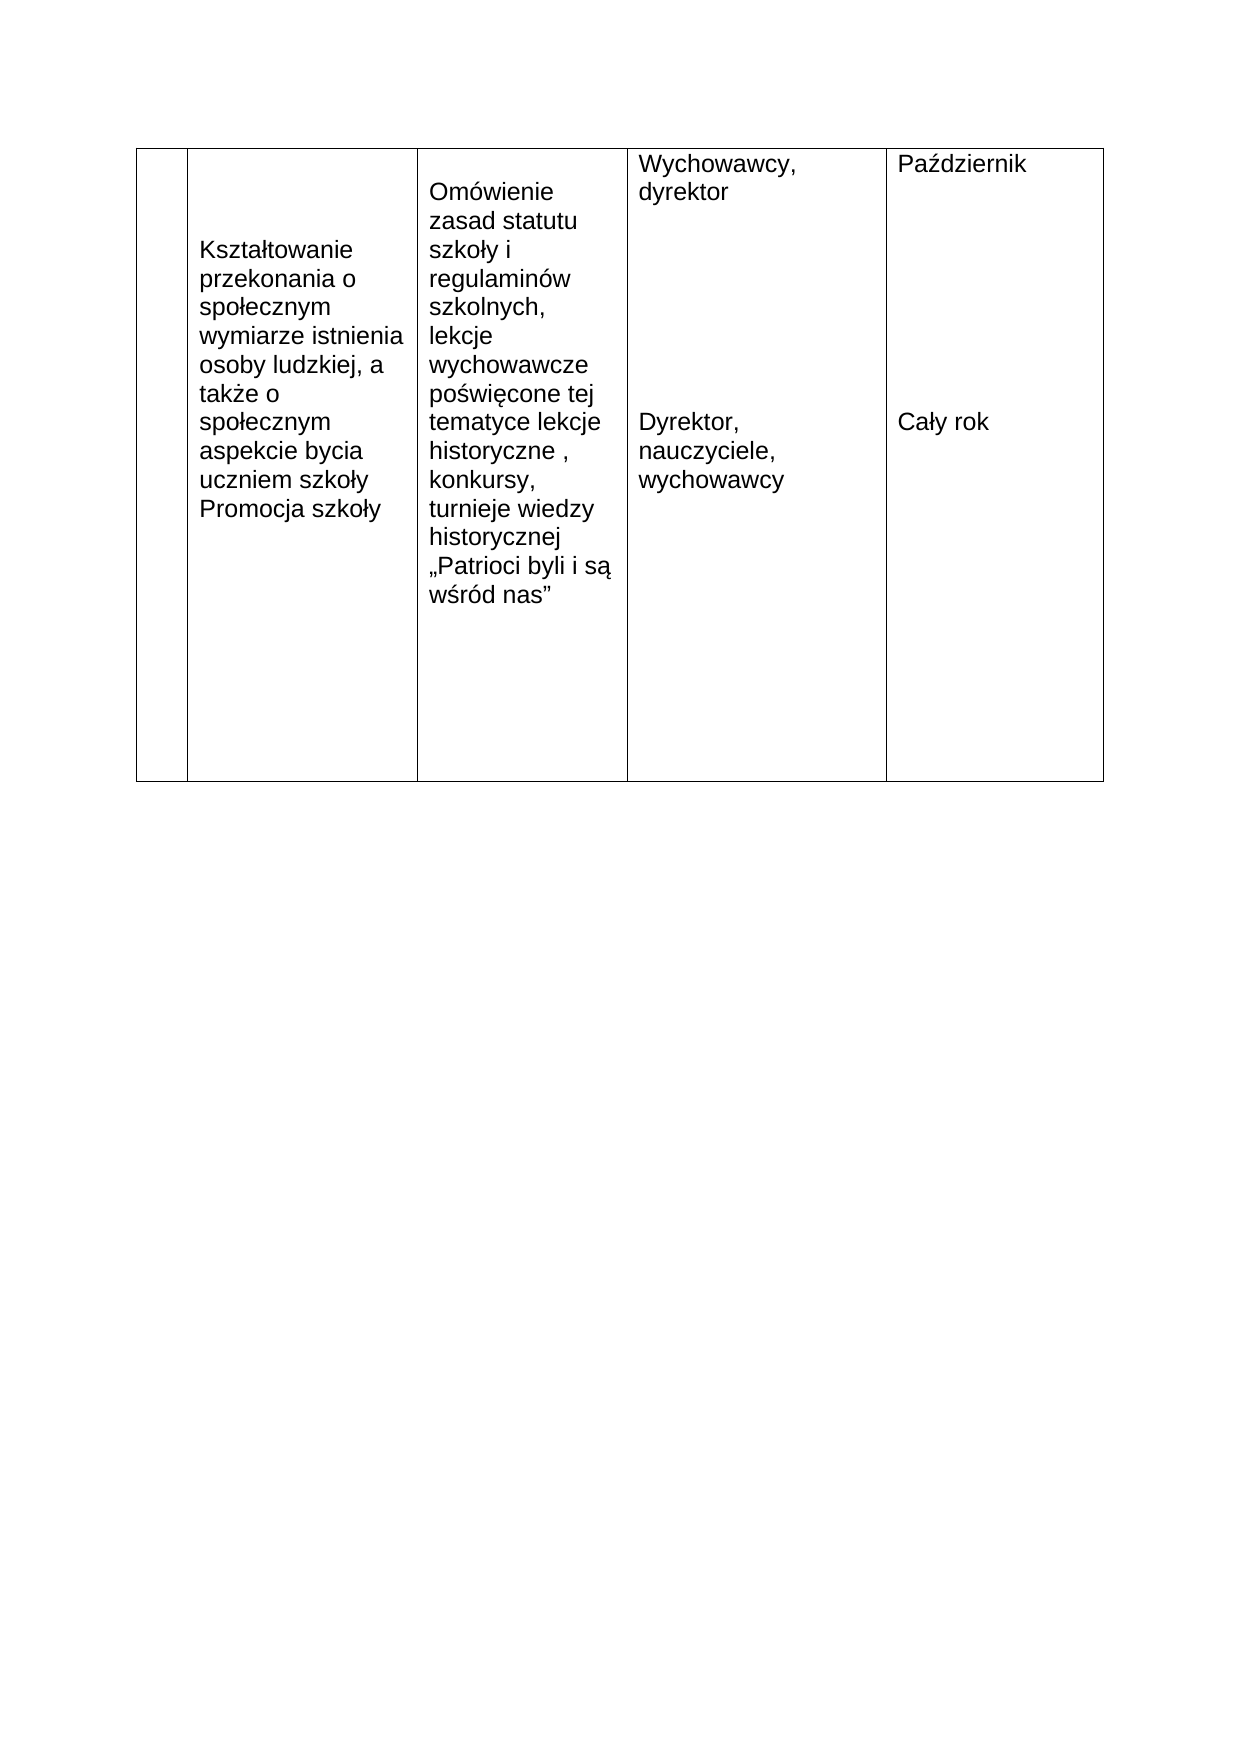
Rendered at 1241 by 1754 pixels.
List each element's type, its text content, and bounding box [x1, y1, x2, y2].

table_cell Październik Cały rok [887, 149, 1103, 781]
table_cell [137, 149, 187, 781]
table_cell Omówienie zasad statutu szkoły i regulaminów szkolnych, lekcje wychowawcze poświęcone tej tematyce lekcje historyczne , konkursy, turnieje wiedzy historycznej „Patrioci byli i są wśród nas” [418, 149, 627, 781]
table_cell Wychowawcy, dyrektor Dyrektor, nauczyciele, wychowawcy [628, 149, 886, 781]
table_cell Kształtowanie przekonania o społecznym wymiarze istnienia osoby ludzkiej, a także o społecznym aspekcie bycia uczniem szkoły Promocja szkoły [188, 149, 417, 781]
